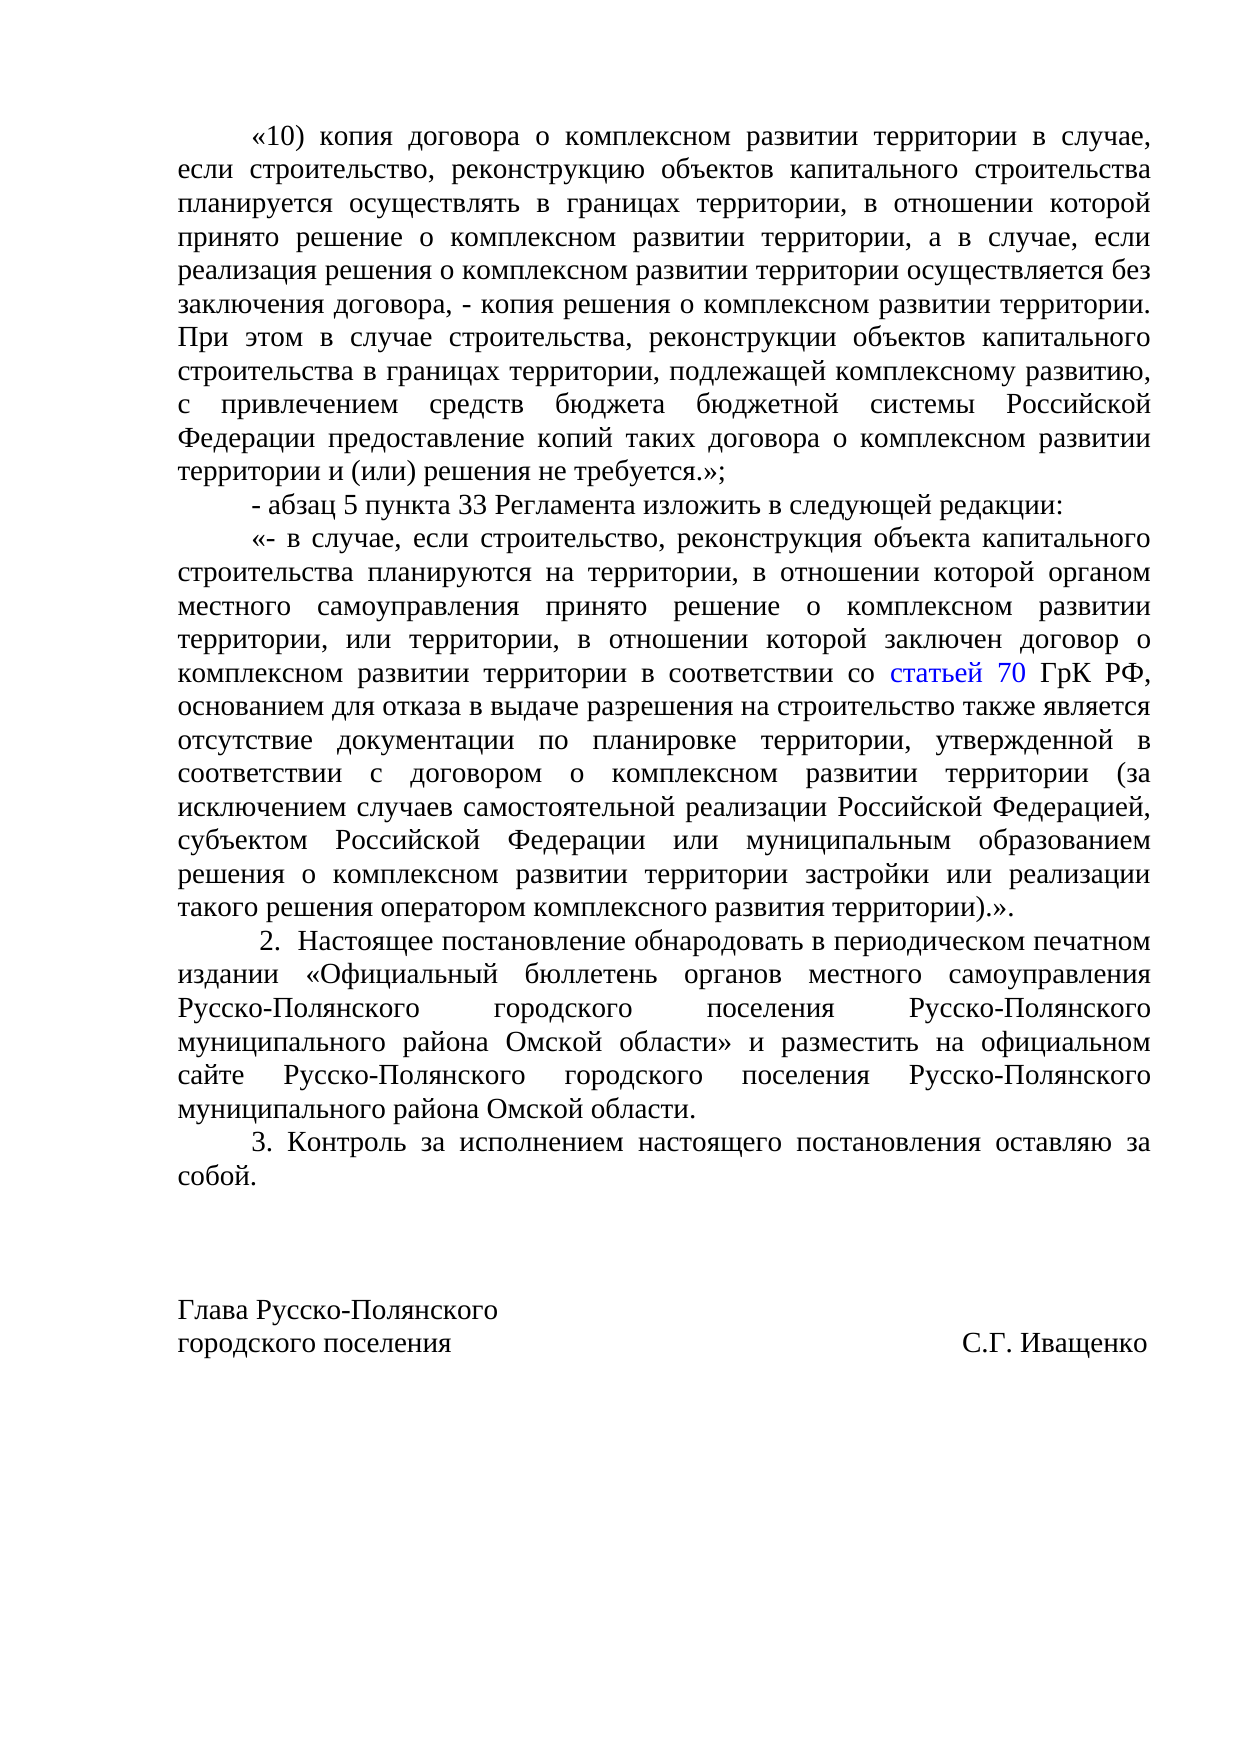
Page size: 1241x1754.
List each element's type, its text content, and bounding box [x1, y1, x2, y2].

text 2. Настоящее постановление обнародовать в периодическом печатном издании «Официальный бюллетень органов местного самоуправления Русско-Полянского городского поселения Русско-Полянского муниципального района Омской области» и разместить на официальном сайте Русско-Полянского городского поселения Русско-Полянского муниципального района Омской области. [177, 923, 1152, 1124]
text - абзац 5 пункта 33 Регламента изложить в следующей редакции: [177, 487, 1152, 521]
text 3. Контроль за исполнением настоящего постановления оставляю за собой. [177, 1124, 1152, 1191]
text «10) копия договора о комплексном развитии территории в случае, если строительство, реконструкцию объектов капитального строительства планируется осуществлять в границах территории, в отношении которой принято решение о комплексном развитии территории, а в случае, если реализация решения о комплексном развитии территории осуществляется без заключения договора, - копия решения о комплексном развитии территории. При этом в случае строительства, реконструкции объектов капитального строительства в границах территории, подлежащей комплексному развитию, с привлечением средств бюджета бюджетной системы Российской Федерации предоставление копий таких договора о комплексном развитии территории и (или) решения не требуется.»; [177, 118, 1152, 487]
text городского поселения С.Г. Иващенко [177, 1326, 1152, 1359]
text Глава Русско-Полянского [177, 1292, 1152, 1326]
text «- в случае, если строительство, реконструкция объекта капитального строительства планируются на территории, в отношении которой органом местного самоуправления принято решение о комплексном развитии территории, или территории, в отношении которой заключен договор о комплексном развитии территории в соответствии со статьей 70 ГрК РФ, основанием для отказа в выдаче разрешения на строительство также является отсутствие документации по планировке территории, утвержденной в соответствии с договором о комплексном развитии территории (за исключением случаев самостоятельной реализации Российской Федерацией, субъектом Российской Федерации или муниципальным образованием решения о комплексном развитии территории застройки или реализации такого решения оператором комплексного развития территории).». [177, 521, 1152, 923]
